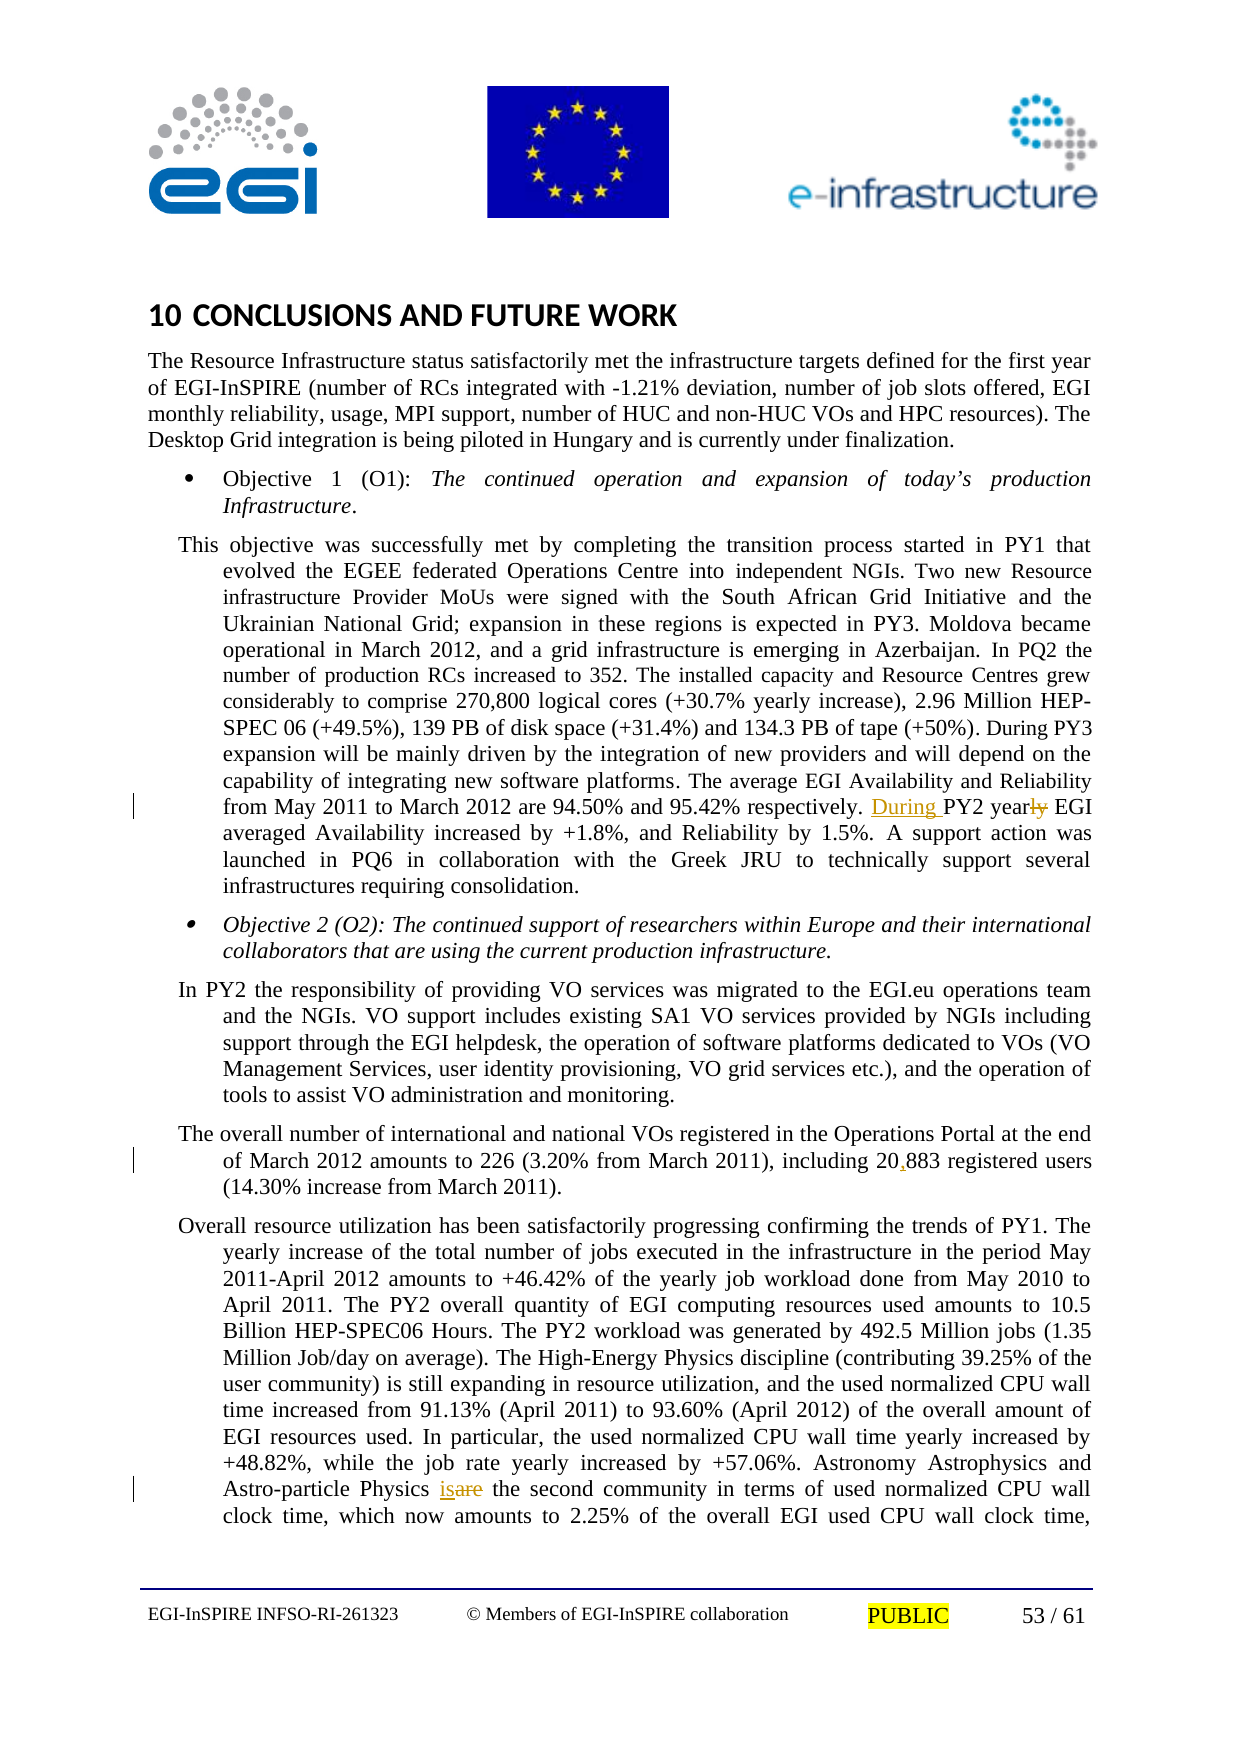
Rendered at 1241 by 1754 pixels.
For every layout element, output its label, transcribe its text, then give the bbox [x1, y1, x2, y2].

list Objective 2 (O2): The continued support of researchers within Europe and their international collaborators that are using the current production infrastructure. [185, 911, 1092, 964]
picture [781, 86, 1106, 218]
text This objective was successfully met by completing the transition process started in PY1 that evolved the EGEE federated Operations Centre into independent NGIs. Two new Resource infrastructure Provider MoUs were signed with the South African Grid Initiative and the Ukrainian National Grid; expansion in these regions is expected in PY3. Moldova became operational in March 2012, and a grid infrastructure is emerging in Azerbaijan. In PQ2 the number of production RCs increased to 352. The installed capacity and Resource Centres grew considerably to comprise 270,800 logical cores (+30.7% yearly increase), 2.96 Million HEP-SPEC 06 (+49.5%), 139 PB of disk space (+31.4%) and 134.3 PB of tape (+50%). During PY3 expansion will be mainly driven by the integration of new providers and will depend on the capability of integrating new software platforms. The average EGI Availability and Reliability from May 2011 to March 2012 are 94.50% and 95.42% respectively. PY2 year EGI averaged Availability increased by +1.8%, and Reliability by 1.5%. A support action was launched in PQ6 in collaboration with the Greek JRU to technically support several infrastructures requiring consolidation. [178, 531, 1092, 898]
list Objective 1 (O1): The continued operation and expansion of today’s production Infrastructure. [185, 465, 1092, 518]
text The Resource Infrastructure status satisfactorily met the infrastructure targets defined for the first year of EGI-InSPIRE (number of RCs integrated with -1.21% deviation, number of job slots offered, EGI monthly reliability, usage, MPI support, number of HUC and non-HUC VOs and HPC resources). The Desktop Grid integration is being piloted in Hungary and is currently under finalization. [148, 347, 1092, 453]
picture [487, 86, 669, 218]
subtitle Conclusions and Future Work [148, 294, 1092, 335]
text In PY2 the responsibility of providing VO services was migrated to the EGI.eu operations team and the NGIs. VO support includes existing SA1 VO services provided by NGIs including support through the EGI helpdesk, the operation of software platforms dedicated to VOs (VO Management Services, user identity provisioning, VO grid services etc.), and the operation of tools to assist VO administration and monitoring. [178, 976, 1092, 1108]
text The overall number of international and national VOs registered in the Operations Portal at the end of March 2012 amounts to 226 (3.20% from March 2011), including 20883 registered users (14.30% increase from March 2011). [178, 1120, 1092, 1199]
picture [147, 86, 319, 216]
